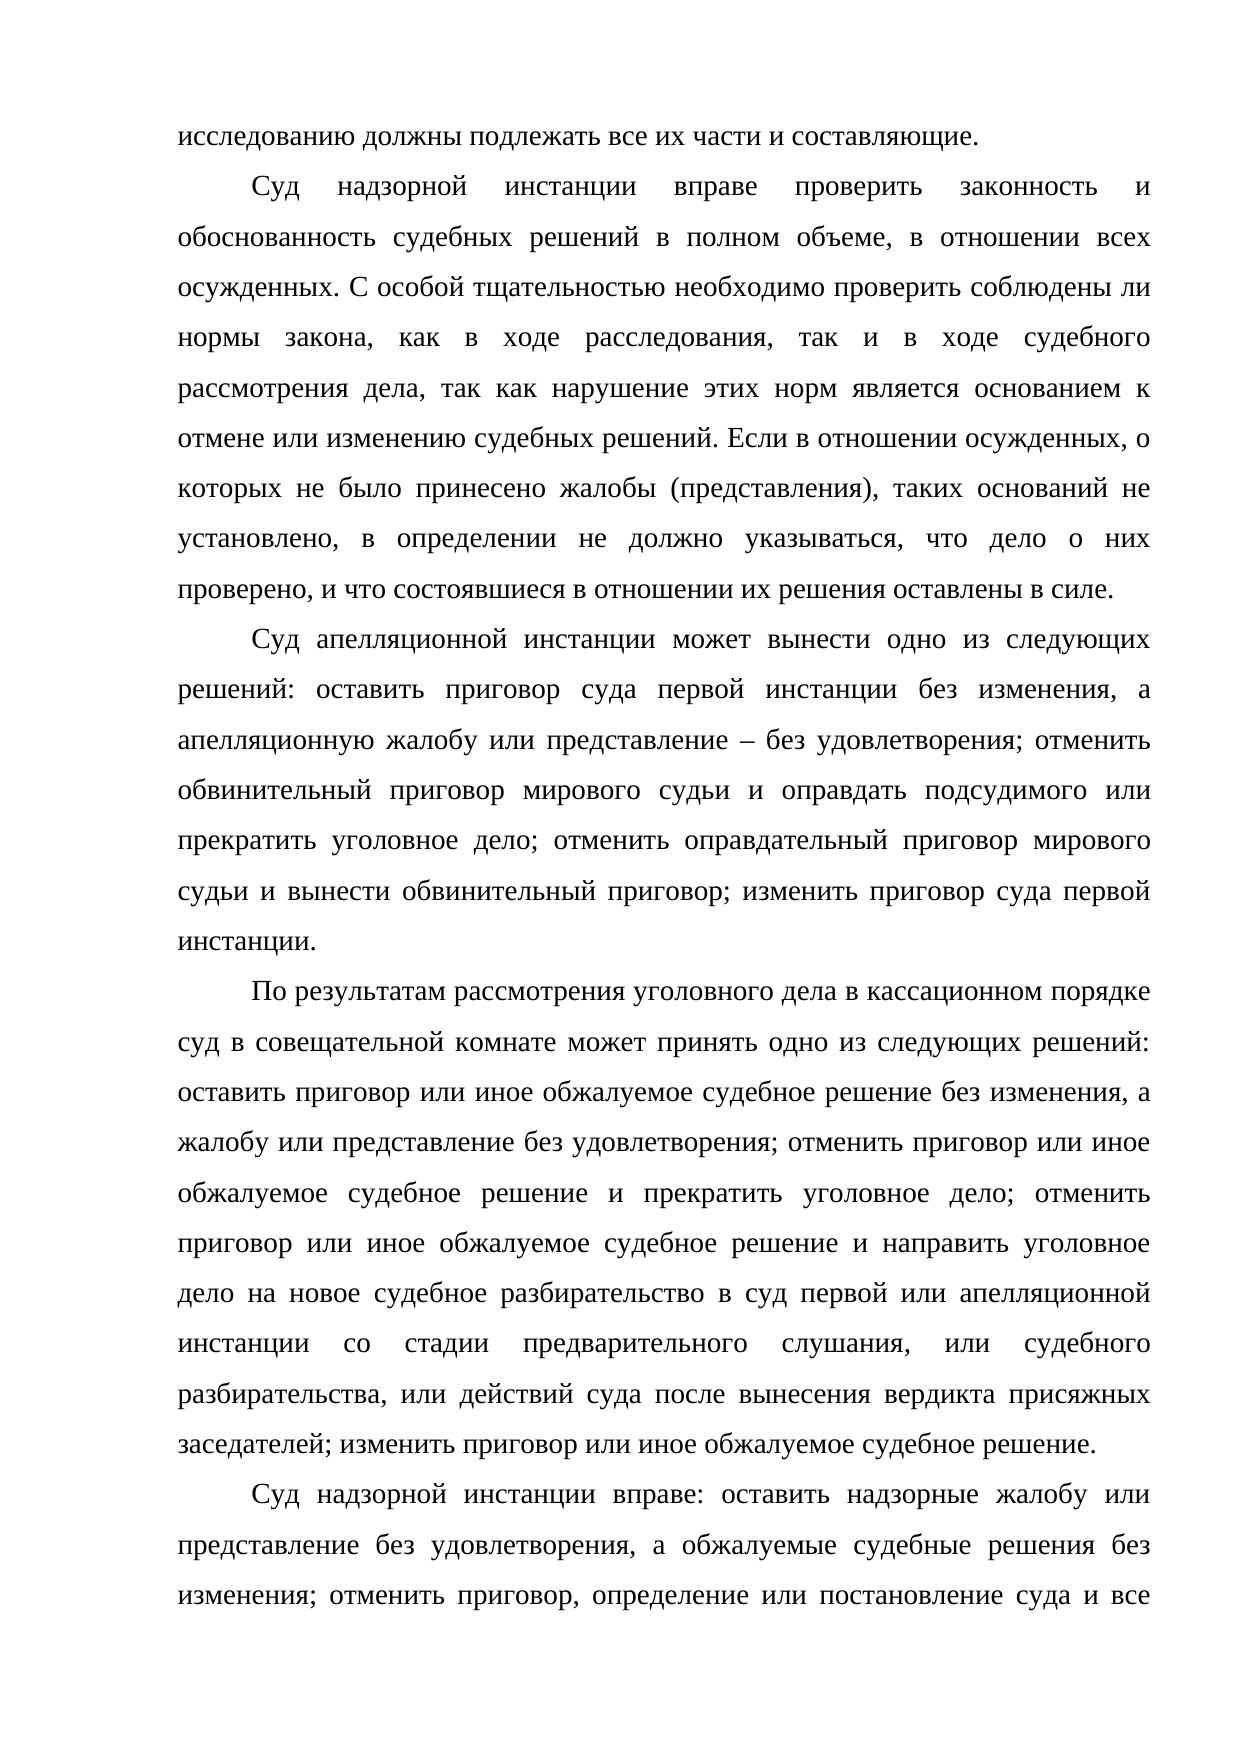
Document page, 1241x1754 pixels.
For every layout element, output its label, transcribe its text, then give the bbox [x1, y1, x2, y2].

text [177, 118, 1152, 152]
text Суд надзорной инстанции вправе проверить законность и обоснованность судебных решений в полном объеме, в отношении всех осужденных. С особой тщательностью необходимо проверить соблюдены ли нормы закона, как в ходе расследования, так и в ходе судебного рассмотрения дела, так как нарушение этих норм является основанием к отмене или изменению судебных решений. Если в отношении осужденных, о которых не было принесено жалобы (представления), таких оснований не установлено, в определении не должно указываться, что дело о них проверено, и что состоявшиеся в отношении их решения оставлены в силе. [177, 168, 1152, 604]
text Суд апелляционной инстанции может вынести одно из следующих решений: оставить приговор суда первой инстанции без изменения, а апелляционную жалобу или представление – без удовлетворения; отменить обвинительный приговор мирового судьи и оправдать подсудимого или прекратить уголовное дело; отменить оправдательный приговор мирового судьи и вынести обвинительный приговор; изменить приговор суда первой инстанции. [177, 621, 1152, 957]
text По результатам рассмотрения уголовного дела в кассационном порядке суд в совещательной комнате может принять одно из следующих решений: оставить приговор или иное обжалуемое судебное решение без изменения, а жалобу или представление без удовлетворения; отменить приговор или иное обжалуемое судебное решение и прекратить уголовное дело; отменить приговор или иное обжалуемое судебное решение и направить уголовное дело на новое судебное разбирательство в суд первой или апелляционной инстанции со стадии предварительного слушания, или судебного разбирательства, или действий суда после вынесения вердикта присяжных заседателей; изменить приговор или иное обжалуемое судебное решение. [177, 973, 1152, 1460]
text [177, 1477, 1152, 1611]
